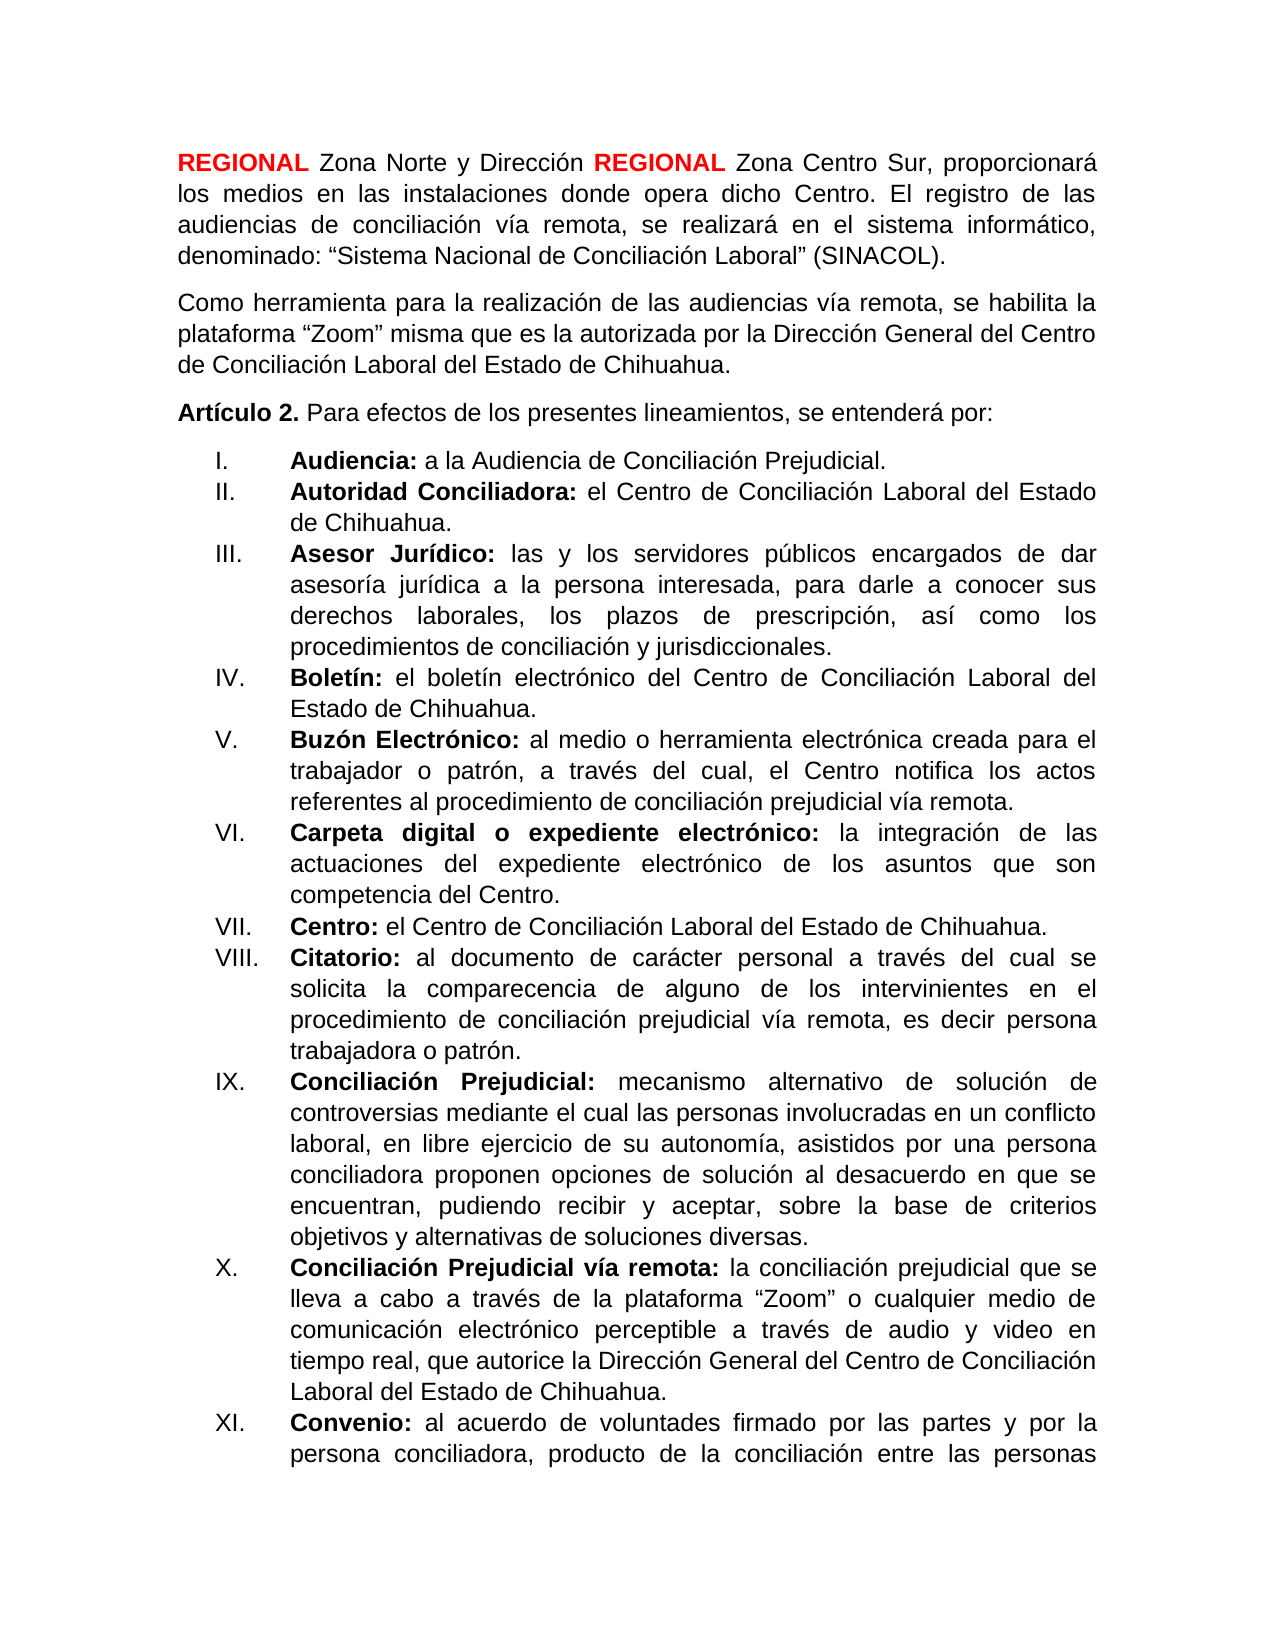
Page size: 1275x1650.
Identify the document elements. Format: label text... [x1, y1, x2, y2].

list Carpeta digital o expediente electrónico: la integración de las actuaciones del expediente electrónico de los asuntos que son competencia del Centro. [215, 818, 1098, 909]
list Centro: el Centro de Conciliación Laboral del Estado de Chihuahua. [215, 912, 1098, 940]
list Conciliación Prejudicial: mecanismo alternativo de solución de controversias mediante el cual las personas involucradas en un conflicto laboral, en libre ejercicio de su autonomía, asistidos por una persona conciliadora proponen opciones de solución al desacuerdo en que se encuentran, pudiendo recibir y aceptar, sobre la base de criterios objetivos y alternativas de soluciones diversas. [215, 1067, 1098, 1251]
list Asesor Jurídico: las y los servidores públicos encargados de dar asesoría jurídica a la persona interesada, para darle a conocer sus derechos laborales, los plazos de prescripción, así como los procedimientos de conciliación y jurisdiccionales. [215, 539, 1098, 661]
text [177, 148, 1098, 269]
list Boletín: el boletín electrónico del Centro de Conciliación Laboral del Estado de Chihuahua. [215, 663, 1098, 723]
list Conciliación Prejudicial vía remota: la conciliación prejudicial que se lleva a cabo a través de la plataforma “Zoom” o cualquier medio de comunicación electrónico perceptible a través de audio y video en tiempo real, que autorice la Dirección General del Centro de Conciliación Laboral del Estado de Chihuahua. [215, 1253, 1098, 1406]
text Artículo 2. Para efectos de los presentes lineamientos, se entenderá por: [177, 398, 1098, 427]
list Citatorio: al documento de carácter personal a través del cual se solicita la comparecencia de alguno de los intervinientes en el procedimiento de conciliación prejudicial vía remota, es decir persona trabajadora o patrón. [215, 943, 1098, 1064]
list Audiencia: a la Audiencia de Conciliación Prejudicial. [215, 446, 1098, 475]
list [215, 1408, 1098, 1468]
list Buzón Electrónico: al medio o herramienta electrónica creada para el trabajador o patrón, a través del cual, el Centro notifica los actos referentes al procedimiento de conciliación prejudicial vía remota. [215, 725, 1098, 816]
list Autoridad Conciliadora: el Centro de Conciliación Laboral del Estado de Chihuahua. [215, 477, 1098, 537]
text Como herramienta para la realización de las audiencias vía remota, se habilita la plataforma “Zoom” misma que es la autorizada por la Dirección General del Centro de Conciliación Laboral del Estado de Chihuahua. [177, 288, 1098, 379]
